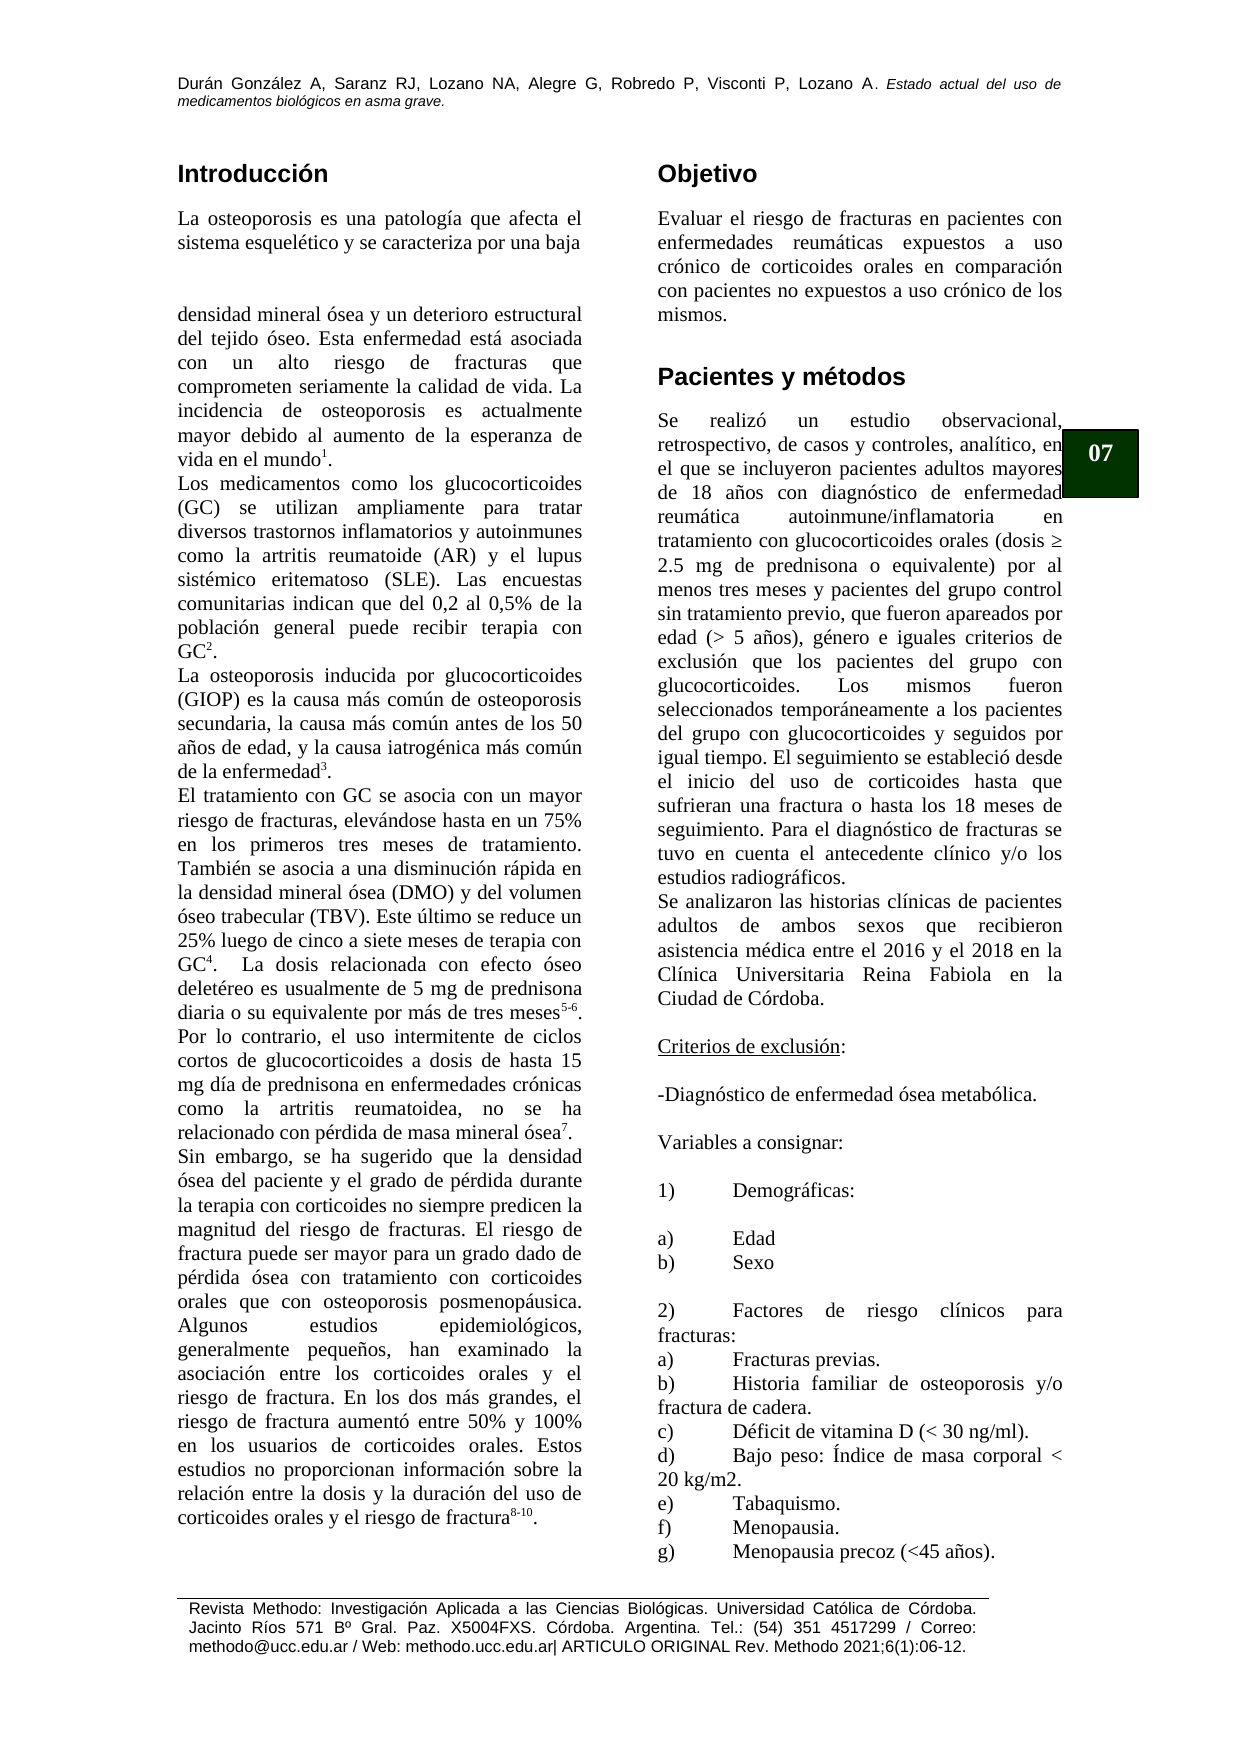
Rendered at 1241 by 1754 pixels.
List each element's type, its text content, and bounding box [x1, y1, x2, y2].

text Los medicamentos como los glucocorticoides (GC) se utilizan ampliamente para tratar diversos trastornos inflamatorios y autoinmunes como la artritis reumatoide (AR) y el lupus sistémico eritematoso (SLE). Las encuestas comunitarias indican que del 0,2 al 0,5% de la población general puede recibir terapia con GC2. [177, 471, 582, 663]
text g) Menopausia precoz (<45 años). [657, 1539, 1063, 1563]
subtitle Introducción [177, 159, 582, 188]
text El tratamiento con GC se asocia con un mayor riesgo de fracturas, elevándose hasta en un 75% en los primeros tres meses de tratamiento. También se asocia a una disminución rápida en la densidad mineral ósea (DMO) y del volumen óseo trabecular (TBV). Este último se reduce un 25% luego de cinco a siete meses de terapia con GC4. La dosis relacionada con efecto óseo deletéreo es usualmente de 5 mg de prednisona diaria o su equivalente por más de tres meses5-6. Por lo contrario, el uso intermitente de ciclos cortos de glucocorticoides a dosis de hasta 15 mg día de prednisona en enfermedades crónicas como la artritis reumatoidea, no se ha relacionado con pérdida de masa mineral ósea7. [177, 783, 582, 1144]
text Se realizó un estudio observacional, retrospectivo, de casos y controles, analítico, en el que se incluyeron pacientes adultos mayores de 18 años con diagnóstico de enfermedad reumática autoinmune/inflamatoria en tratamiento con glucocorticoides orales (dosis ≥ 2.5 mg de prednisona o equivalente) por al menos tres meses y pacientes del grupo control sin tratamiento previo, que fueron apareados por edad (> 5 años), género e iguales criterios de exclusión que los pacientes del grupo con glucocorticoides. Los mismos fueron seleccionados temporáneamente a los pacientes del grupo con glucocorticoides y seguidos por igual tiempo. El seguimiento se estableció desde el inicio del uso de corticoides hasta que sufrieran una fractura o hasta los 18 meses de seguimiento. Para el diagnóstico de fracturas se tuvo en cuenta el antecedente clínico y/o los estudios radiográficos. [657, 408, 1063, 889]
text b) Sexo [657, 1250, 1063, 1274]
text a) Fracturas previas. [657, 1347, 1063, 1371]
text Sin embargo, se ha sugerido que la densidad ósea del paciente y el grado de pérdida durante la terapia con corticoides no siempre predicen la magnitud del riesgo de fracturas. El riesgo de fractura puede ser mayor para un grado dado de pérdida ósea con tratamiento con corticoides orales que con osteoporosis posmenopáusica. Algunos estudios epidemiológicos, generalmente pequeños, han examinado la asociación entre los corticoides orales y el riesgo de fractura. En los dos más grandes, el riesgo de fractura aumentó entre 50% y 100% en los usuarios de corticoides orales. Estos estudios no proporcionan información sobre la relación entre la dosis y la duración del uso de corticoides orales y el riesgo de fractura8-10. [177, 1144, 582, 1529]
text Se analizaron las historias clínicas de pacientes adultos de ambos sexos que recibieron asistencia médica entre el 2016 y el 2018 en la Clínica Universitaria Reina Fabiola en la Ciudad de Córdoba. [657, 889, 1063, 1010]
text d) Bajo peso: Índice de masa corporal < 20 kg/m2. [657, 1443, 1063, 1491]
text b) Historia familiar de osteoporosis y/o fractura de cadera. [657, 1371, 1063, 1419]
text Criterios de exclusión: [657, 1034, 1063, 1058]
text a) Edad [657, 1226, 1063, 1250]
text 1) Demográficas: [657, 1178, 1063, 1202]
text densidad mineral ósea y un deterioro estructural del tejido óseo. Esta enfermedad está asociada con un alto riesgo de fracturas que comprometen seriamente la calidad de vida. La incidencia de osteoporosis es actualmente mayor debido al aumento de la esperanza de vida en el mundo1. [177, 302, 582, 471]
text 2) Factores de riesgo clínicos para fracturas: [657, 1298, 1063, 1347]
text Variables a consignar: [657, 1130, 1063, 1154]
text La osteoporosis inducida por glucocorticoides (GIOP) es la causa más común de osteoporosis secundaria, la causa más común antes de los 50 años de edad, y la causa iatrogénica más común de la enfermedad3. [177, 663, 582, 783]
text -Diagnóstico de enfermedad ósea metabólica. [657, 1082, 1063, 1106]
text f) Menopausia. [657, 1515, 1063, 1539]
text Evaluar el riesgo de fracturas en pacientes con enfermedades reumáticas expuestos a uso crónico de corticoides orales en comparación con pacientes no expuestos a uso crónico de los mismos. [657, 206, 1063, 326]
text e) Tabaquismo. [657, 1491, 1063, 1515]
subtitle Objetivo [657, 159, 1063, 188]
text c) Déficit de vitamina D (< 30 ng/ml). [657, 1419, 1063, 1443]
subtitle Pacientes y métodos [657, 362, 1063, 390]
text La osteoporosis es una patología que afecta el sistema esquelético y se caracteriza por una baja [177, 206, 582, 254]
